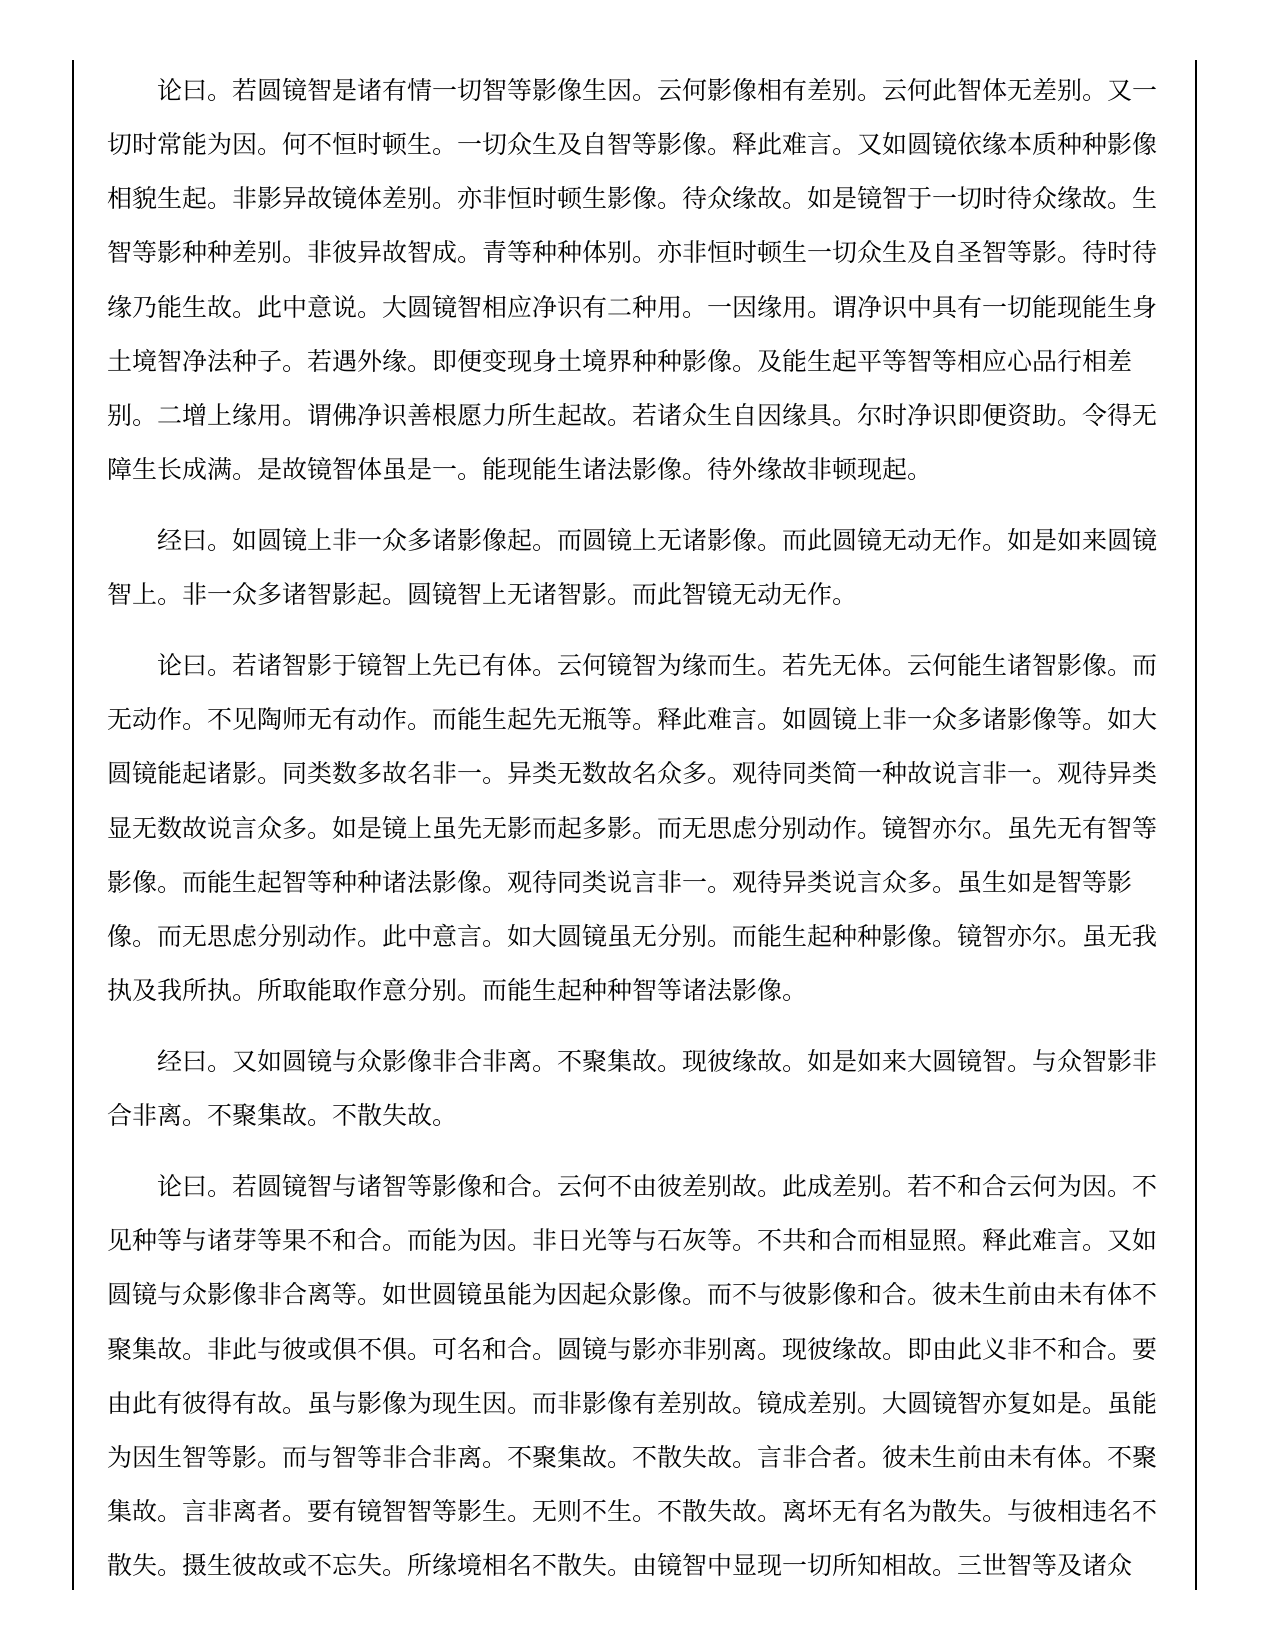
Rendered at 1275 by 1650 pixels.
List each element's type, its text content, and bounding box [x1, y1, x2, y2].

text 经曰。如圆镜上非一众多诸影像起。而圆镜上无诸影像。而此圆镜无动无作。如是如来圆镜智上。非一众多诸智影起。圆镜智上无诸智影。而此智镜无动无作。 [107, 521, 1159, 611]
text 论曰。若圆镜智是诸有情一切智等影像生因。云何影像相有差别。云何此智体无差别。又一切时常能为因。何不恒时顿生。一切众生及自智等影像。释此难言。又如圆镜依缘本质种种影像相貌生起。非影异故镜体差别。亦非恒时顿生影像。待众缘故。如是镜智于一切时待众缘故。生智等影种种差别。非彼异故智成。青等种种体别。亦非恒时顿生一切众生及自圣智等影。待时待缘乃能生故。此中意说。大圆镜智相应净识有二种用。一因缘用。谓净识中具有一切能现能生身土境智净法种子。若遇外缘。即便变现身土境界种种影像。及能生起平等智等相应心品行相差 别。二增上缘用。谓佛净识善根愿力所生起故。若诸众生自因缘具。尔时净识即便资助。令得无障生长成满。是故镜智体虽是一。能现能生诸法影像。待外缘故非顿现起。 [107, 71, 1159, 486]
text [107, 1167, 1159, 1582]
text 经曰。又如圆镜与众影像非合非离。不聚集故。现彼缘故。如是如来大圆镜智。与众智影非合非离。不聚集故。不散失故。 [107, 1042, 1159, 1132]
text 论曰。若诸智影于镜智上先已有体。云何镜智为缘而生。若先无体。云何能生诸智影像。而无动作。不见陶师无有动作。而能生起先无瓶等。释此难言。如圆镜上非一众多诸影像等。如大圆镜能起诸影。同类数多故名非一。异类无数故名众多。观待同类简一种故说言非一。观待异类显无数故说言众多。如是镜上虽先无影而起多影。而无思虑分别动作。镜智亦尔。虽先无有智等影像。而能生起智等种种诸法影像。观待同类说言非一。观待异类说言众多。虽生如是智等影 像。而无思虑分别动作。此中意言。如大圆镜虽无分别。而能生起种种影像。镜智亦尔。虽无我执及我所执。所取能取作意分别。而能生起种种智等诸法影像。 [107, 646, 1159, 1007]
